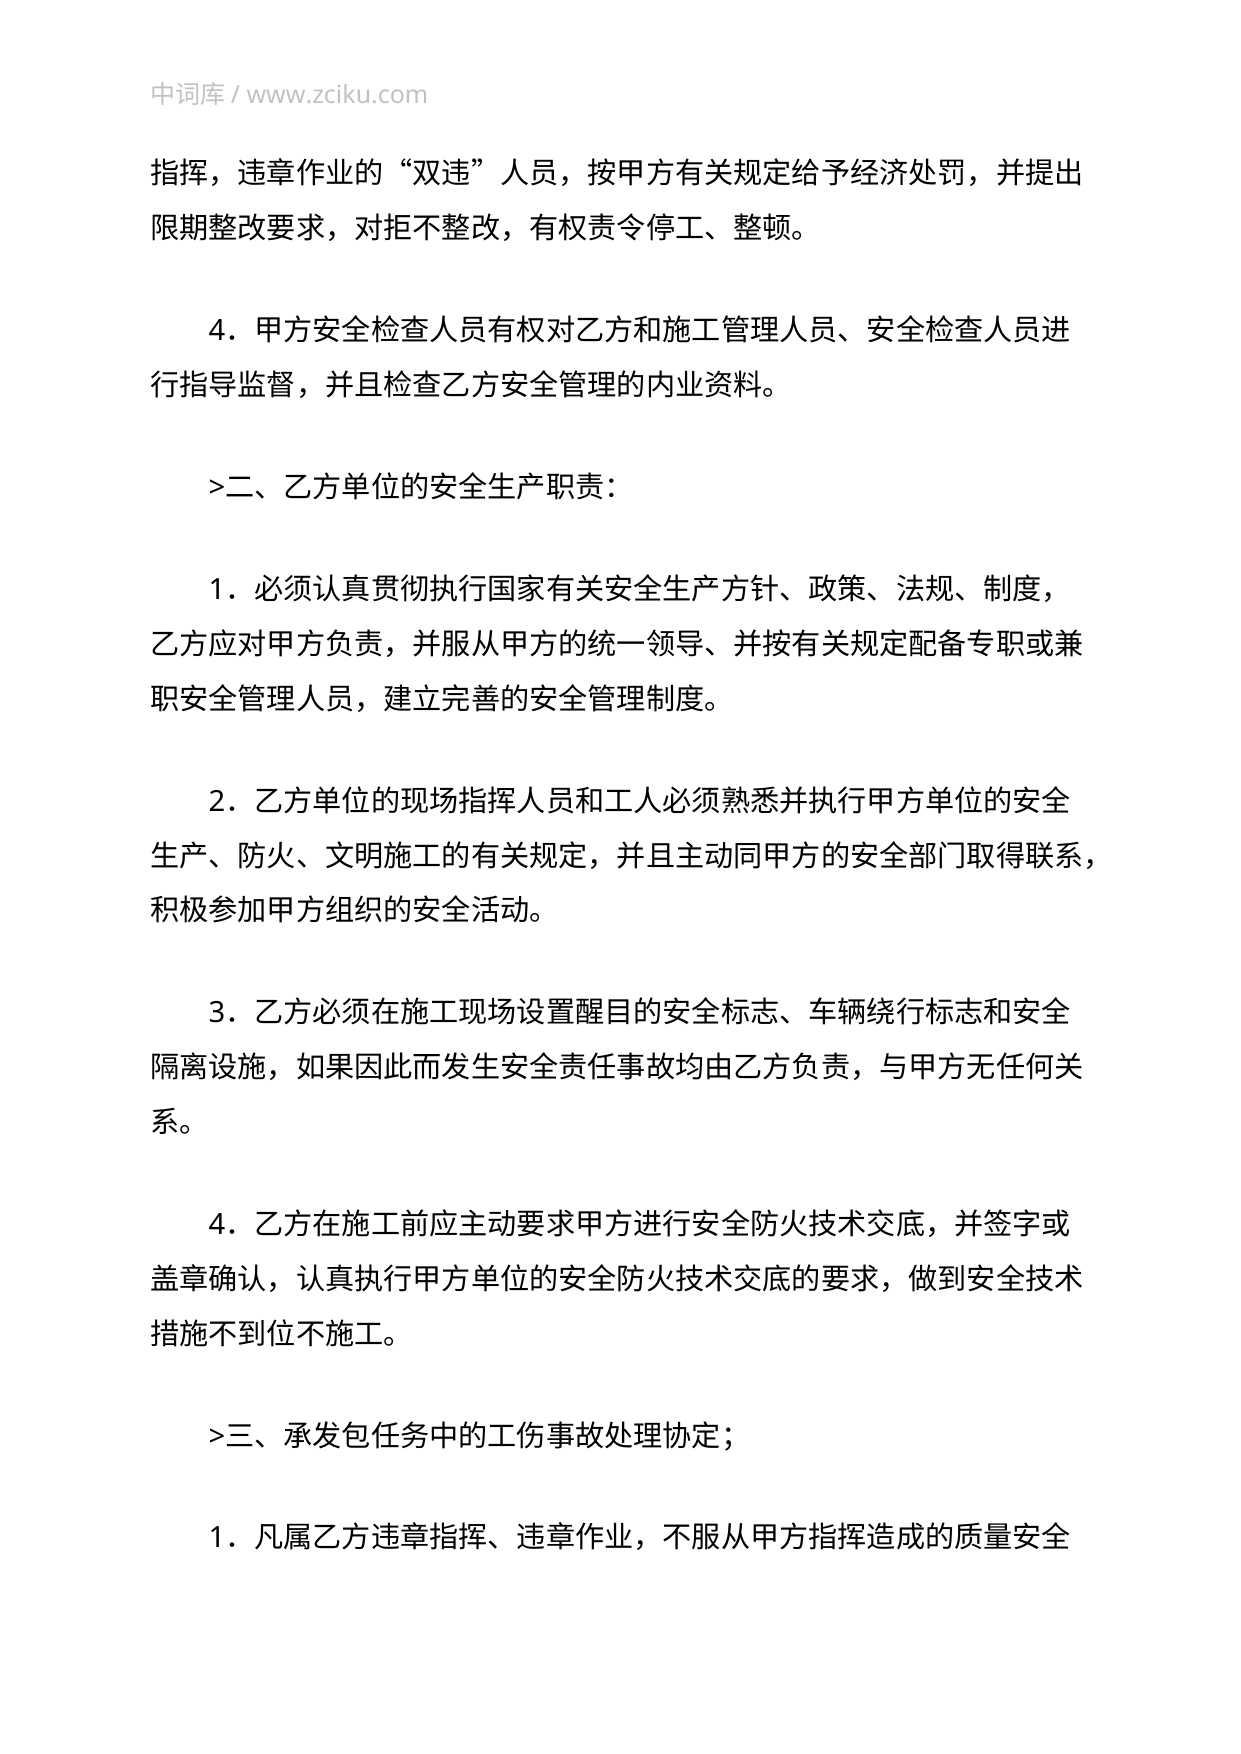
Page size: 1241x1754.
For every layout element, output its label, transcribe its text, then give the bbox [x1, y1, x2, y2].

text 4．乙方在施工前应主动要求甲方进行安全防火技术交底，并签字或盖章确认，认真执行甲方单位的安全防火技术交底的要求，做到安全技术措施不到位不施工。 [150, 1200, 1090, 1353]
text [150, 1514, 1090, 1556]
text 3．乙方必须在施工现场设置醒目的安全标志、车辆绕行标志和安全隔离设施，如果因此而发生安全责任事故均由乙方负责，与甲方无任何关系。 [150, 989, 1090, 1141]
text 1．必须认真贯彻执行国家有关安全生产方针、政策、法规、制度，乙方应对甲方负责，并服从甲方的统一领导、并按有关规定配备专职或兼职安全管理人员，建立完善的安全管理制度。 [150, 565, 1090, 718]
text >三、承发包任务中的工伤事故处理协定； [150, 1412, 1090, 1454]
text 2．乙方单位的现场指挥人员和工人必须熟悉并执行甲方单位的安全生产、防火、文明施工的有关规定，并且主动同甲方的安全部门取得联系，积极参加甲方组织的安全活动。 [150, 777, 1090, 929]
text >二、乙方单位的安全生产职责： [150, 463, 1090, 506]
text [150, 150, 1090, 247]
text 4．甲方安全检查人员有权对乙方和施工管理人员、安全检查人员进行指导监督，并且检查乙方安全管理的内业资料。 [150, 307, 1090, 404]
